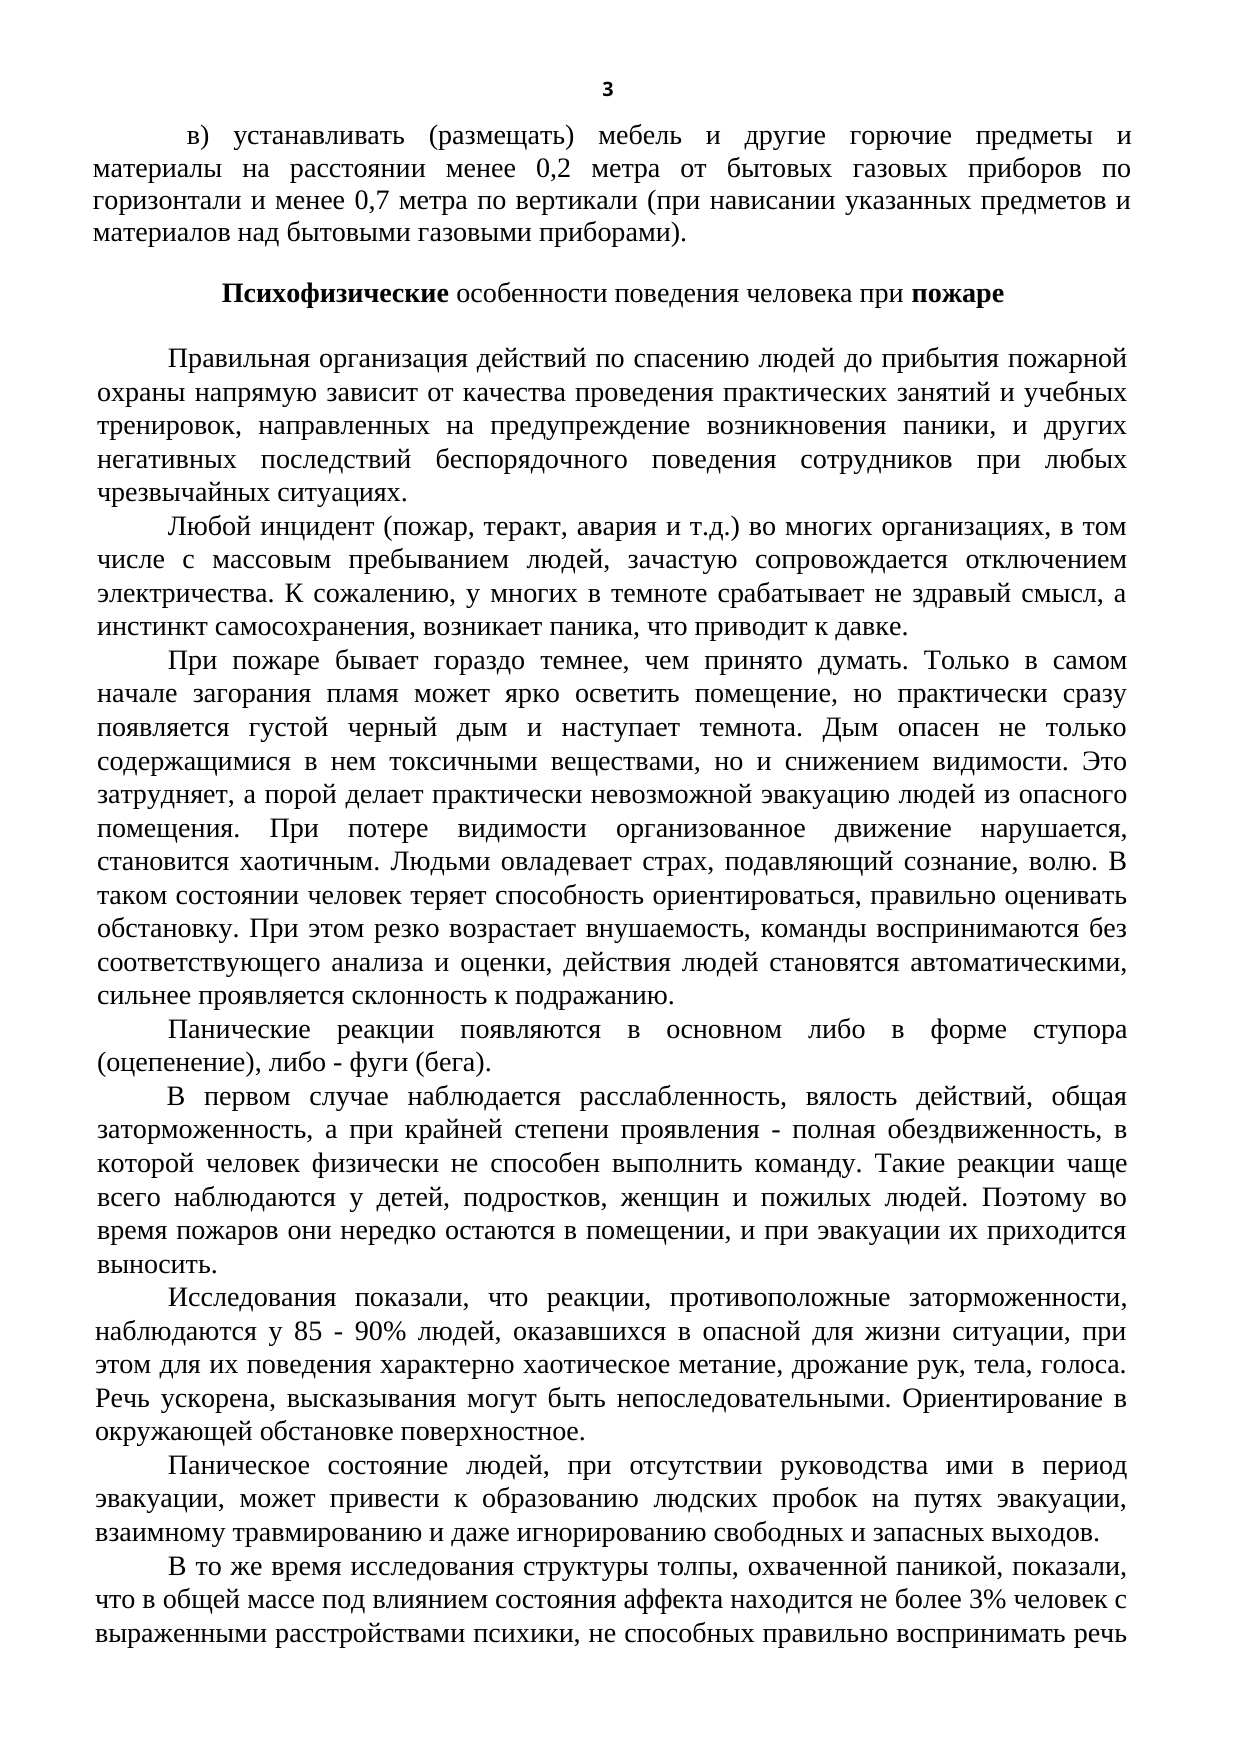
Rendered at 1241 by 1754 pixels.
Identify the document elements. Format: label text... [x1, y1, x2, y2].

text Панические реакции появляются в основном либо в форме ступора (оцепенение), либо - фуги (бега). [97, 1012, 1129, 1079]
text В первом случае наблюдается расслабленность, вялость действий, общая заторможенность, а при крайней степени проявления - полная обездвиженность, в которой человек физически не способен выполнить команду. Такие реакции чаще всего наблюдаются у детей, подростков, женщин и пожилых людей. Поэтому во время пожаров они нередко остаются в помещении, и при эвакуации их приходится выносить. [97, 1079, 1129, 1280]
text Правильная организация действий по спасению людей до прибытия пожарной охраны напрямую зависит от качества проведения практических занятий и учебных тренировок, направленных на предупреждение возникновения паники, и других негативных последствий беспорядочного поведения сотрудников при любых чрезвычайных ситуациях. [97, 341, 1129, 508]
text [95, 1548, 1129, 1649]
text в) устанавливать (размещать) мебель и другие горючие предметы и материалы на расстоянии менее 0,2 метра от бытовых газовых приборов по горизонтали и менее 0,7 метра по вертикали (при нависании указанных предметов и материалов над бытовыми газовыми приборами). [93, 118, 1133, 248]
text Любой инцидент (пожар, теракт, авария и т.д.) во многих организациях, в том числе с массовым пребыванием людей, зачастую сопровождается отключением электричества. К сожалению, у многих в темноте срабатывает не здравый смысл, а инстинкт самосохранения, возникает паника, что приводит к давке. [97, 508, 1129, 643]
text Исследования показали, что реакции, противоположные заторможенности, наблюдаются у 85 - 90% людей, оказавшихся в опасной для жизни ситуации, при этом для их поведения характерно хаотическое метание, дрожание рук, тела, голоса. Речь ускорена, высказывания могут быть непоследовательными. Ориентирование в окружающей обстановке поверхностное. [95, 1280, 1129, 1448]
text Психофизические особенности поведения человека при пожаре [93, 280, 1133, 308]
text При пожаре бывает гораздо темнее, чем принято думать. Только в самом начале загорания пламя может ярко осветить помещение, но практически сразу появляется густой черный дым и наступает темнота. Дым опасен не только содержащимися в нем токсичными веществами, но и снижением видимости. Это затрудняет, а порой делает практически невозможной эвакуацию людей из опасного помещения. При потере видимости организованное движение нарушается, становится хаотичным. Людьми овладевает страх, подавляющий сознание, волю. В таком состоянии человек теряет способность ориентироваться, правильно оценивать обстановку. При этом резко возрастает внушаемость, команды воспринимаются без соответствующего анализа и оценки, действия людей становятся автоматическими, сильнее проявляется склонность к подражанию. [97, 643, 1129, 1012]
text Паническое состояние людей, при отсутствии руководства ими в период эвакуации, может привести к образованию людских пробок на путях эвакуации, взаимному травмированию и даже игнорированию свободных и запасных выходов. [95, 1448, 1129, 1548]
